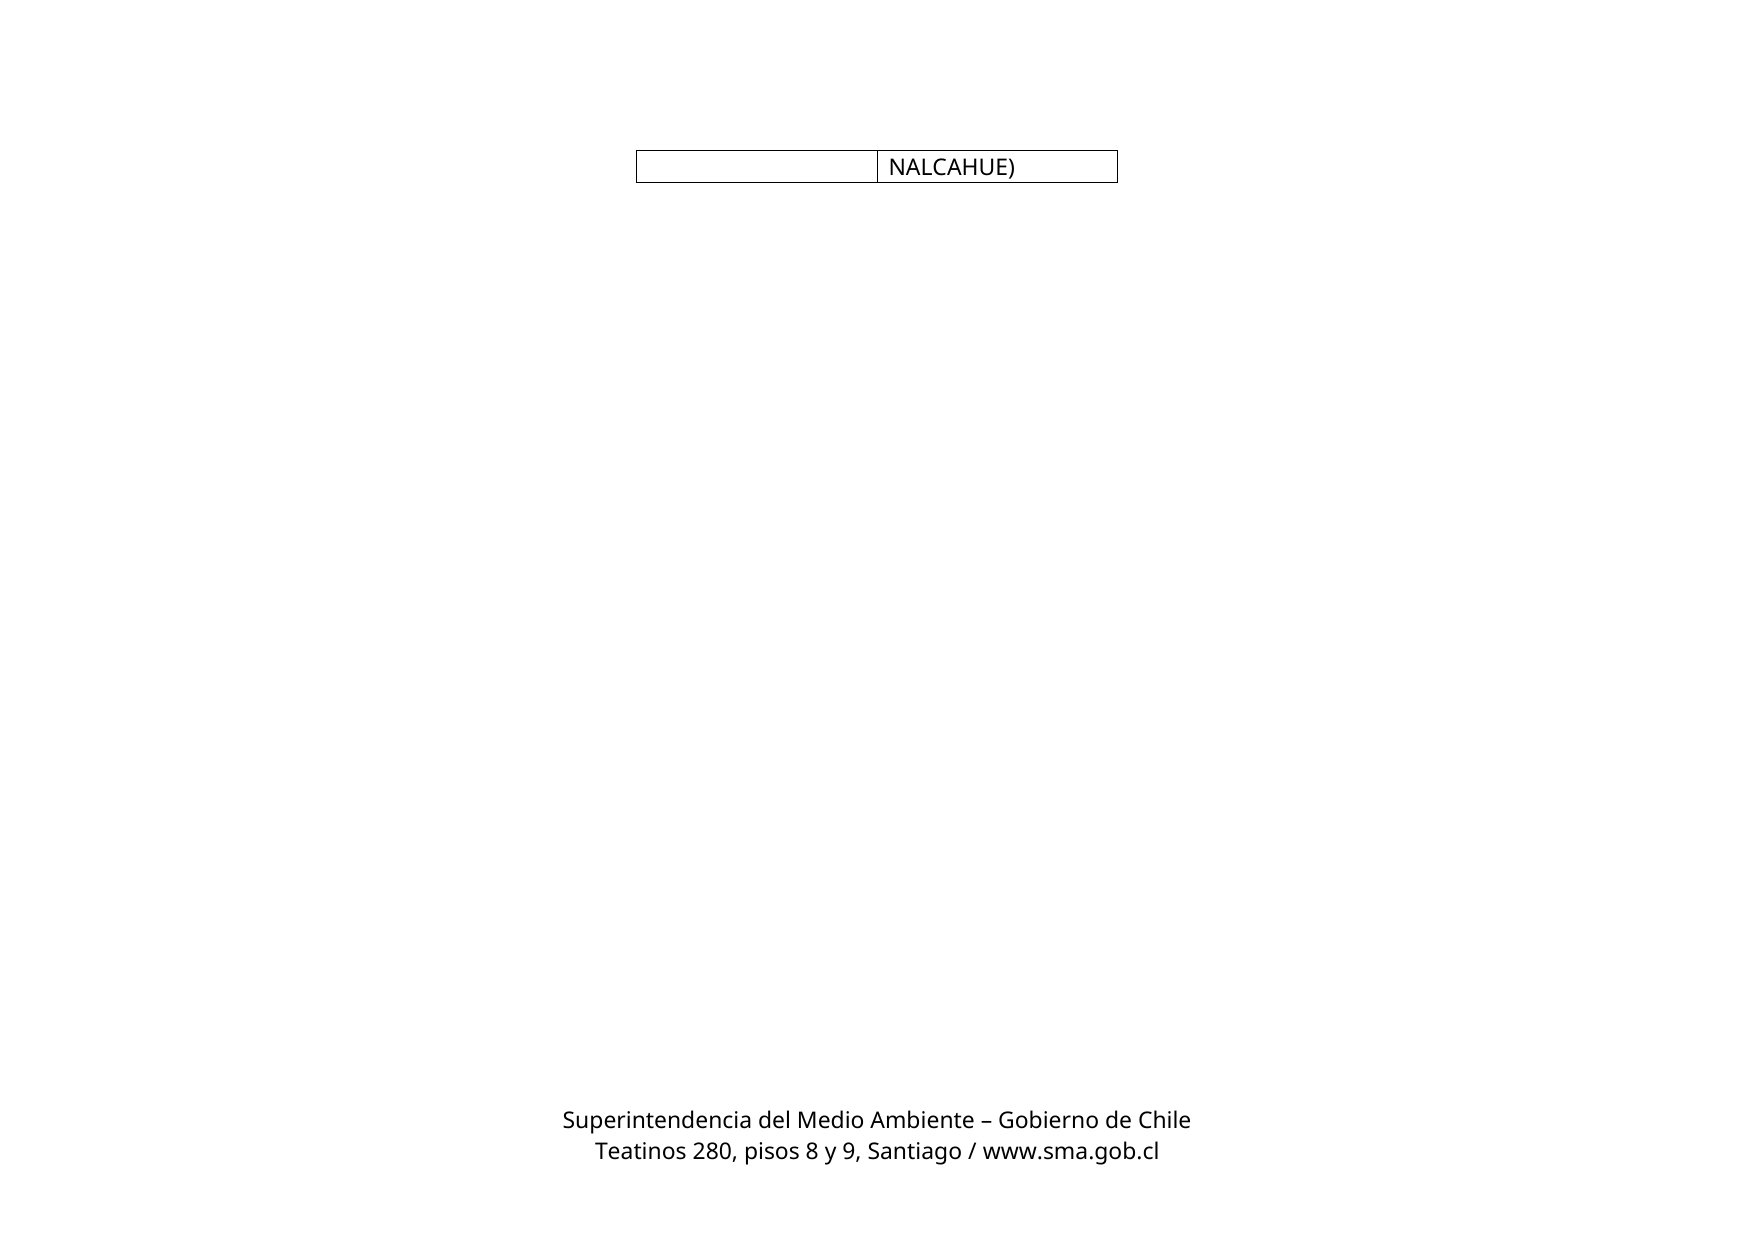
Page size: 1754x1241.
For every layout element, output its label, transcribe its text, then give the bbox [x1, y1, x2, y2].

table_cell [878, 151, 1117, 182]
table_cell 1 [637, 151, 877, 182]
